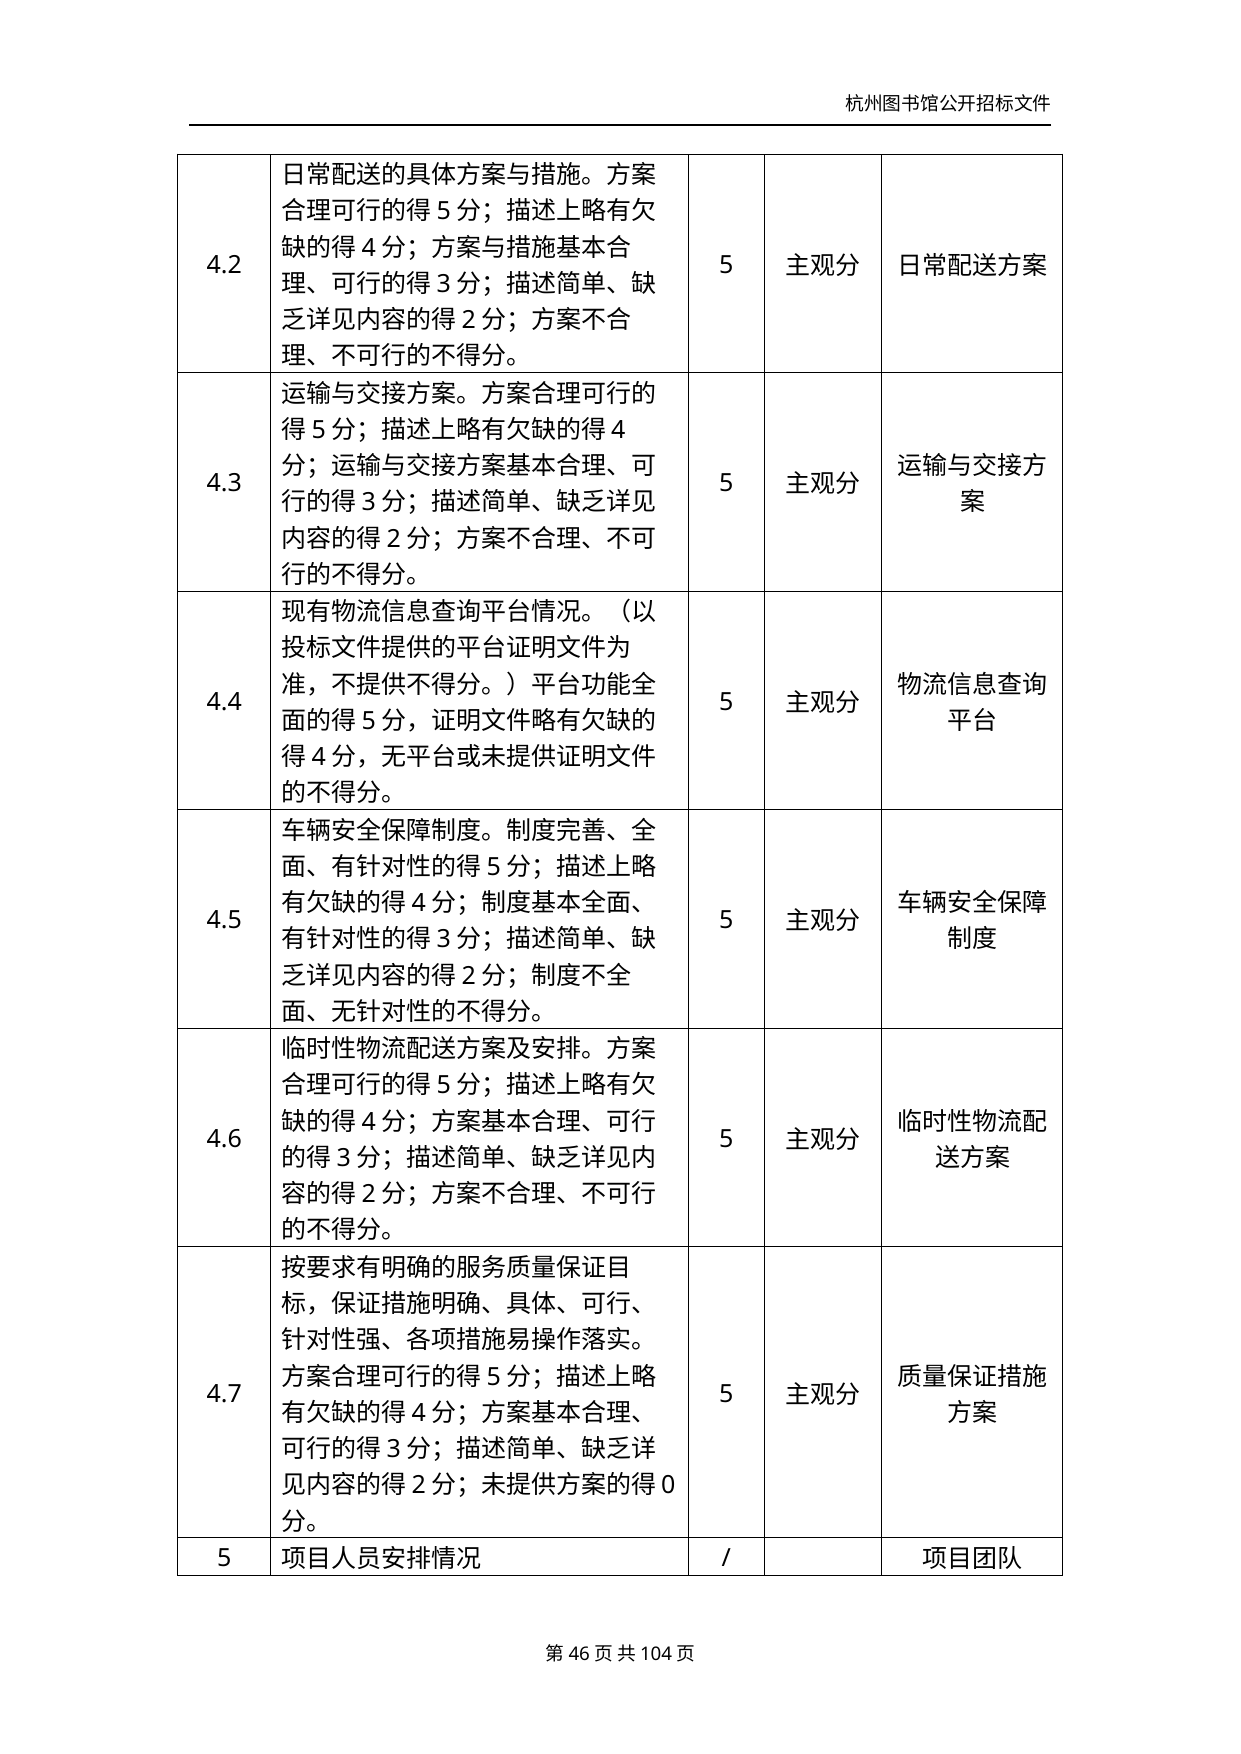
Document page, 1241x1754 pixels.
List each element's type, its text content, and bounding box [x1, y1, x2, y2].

table_cell 临时性物流配送方案 [882, 1029, 1062, 1246]
table_cell 项目团队 [882, 1538, 1062, 1574]
table_cell 主观分 [765, 810, 881, 1028]
table_cell 主观分 [765, 1247, 881, 1537]
table_cell 主观分 [765, 592, 881, 809]
table_cell 5 [689, 592, 764, 809]
table_cell 运输与交接方案 [882, 373, 1062, 591]
table_cell 项目人员安排情况 [271, 1538, 688, 1574]
table_cell 质量保证措施方案 [882, 1247, 1062, 1537]
table_cell [765, 1538, 881, 1574]
table_cell 4.3 [178, 373, 270, 591]
table_cell 日常配送的具体方案与措施。方案合理可行的得5分；描述上略有欠缺的得4分；方案与措施基本合理、可行的得3分；描述简单、缺乏详见内容的得2分；方案不合理、不可行的不得分。 [271, 155, 688, 372]
table_cell 按要求有明确的服务质量保证目标，保证措施明确、具体、可行、针对性强、各项措施易操作落实。方案合理可行的得5分；描述上略有欠缺的得4分；方案基本合理、可行的得3分；描述简单、缺乏详见内容的得2分；未提供方案的得0分。 [271, 1247, 688, 1537]
table_cell 5 [689, 810, 764, 1028]
table_cell 5 [689, 155, 764, 372]
table_cell 运输与交接方案。方案合理可行的得5分；描述上略有欠缺的得4分；运输与交接方案基本合理、可行的得3分；描述简单、缺乏详见内容的得2分；方案不合理、不可行的不得分。 [271, 373, 688, 591]
table_cell 主观分 [765, 155, 881, 372]
table_cell 5 [178, 1538, 270, 1574]
table_cell 物流信息查询平台 [882, 592, 1062, 809]
table_cell 临时性物流配送方案及安排。方案合理可行的得5分；描述上略有欠缺的得4分；方案基本合理、可行的得3分；描述简单、缺乏详见内容的得2分；方案不合理、不可行的不得分。 [271, 1029, 688, 1246]
table_cell / [689, 1538, 764, 1574]
table_cell 现有物流信息查询平台情况。（以投标文件提供的平台证明文件为准，不提供不得分。）平台功能全面的得5分，证明文件略有欠缺的得4分，无平台或未提供证明文件的不得分。 [271, 592, 688, 809]
table_cell 主观分 [765, 373, 881, 591]
table_cell 4.2 [178, 155, 270, 372]
table_cell 5 [689, 1029, 764, 1246]
table_cell 车辆安全保障制度 [882, 810, 1062, 1028]
table_cell 4.6 [178, 1029, 270, 1246]
table_cell 车辆安全保障制度。制度完善、全面、有针对性的得5分；描述上略有欠缺的得4分；制度基本全面、有针对性的得3分；描述简单、缺乏详见内容的得2分；制度不全面、无针对性的不得分。 [271, 810, 688, 1028]
table_cell 4.4 [178, 592, 270, 809]
table_cell 日常配送方案 [882, 155, 1062, 372]
table_cell 5 [689, 373, 764, 591]
table_cell 4.5 [178, 810, 270, 1028]
table_cell 4.7 [178, 1247, 270, 1537]
table_cell 主观分 [765, 1029, 881, 1246]
table_cell 5 [689, 1247, 764, 1537]
